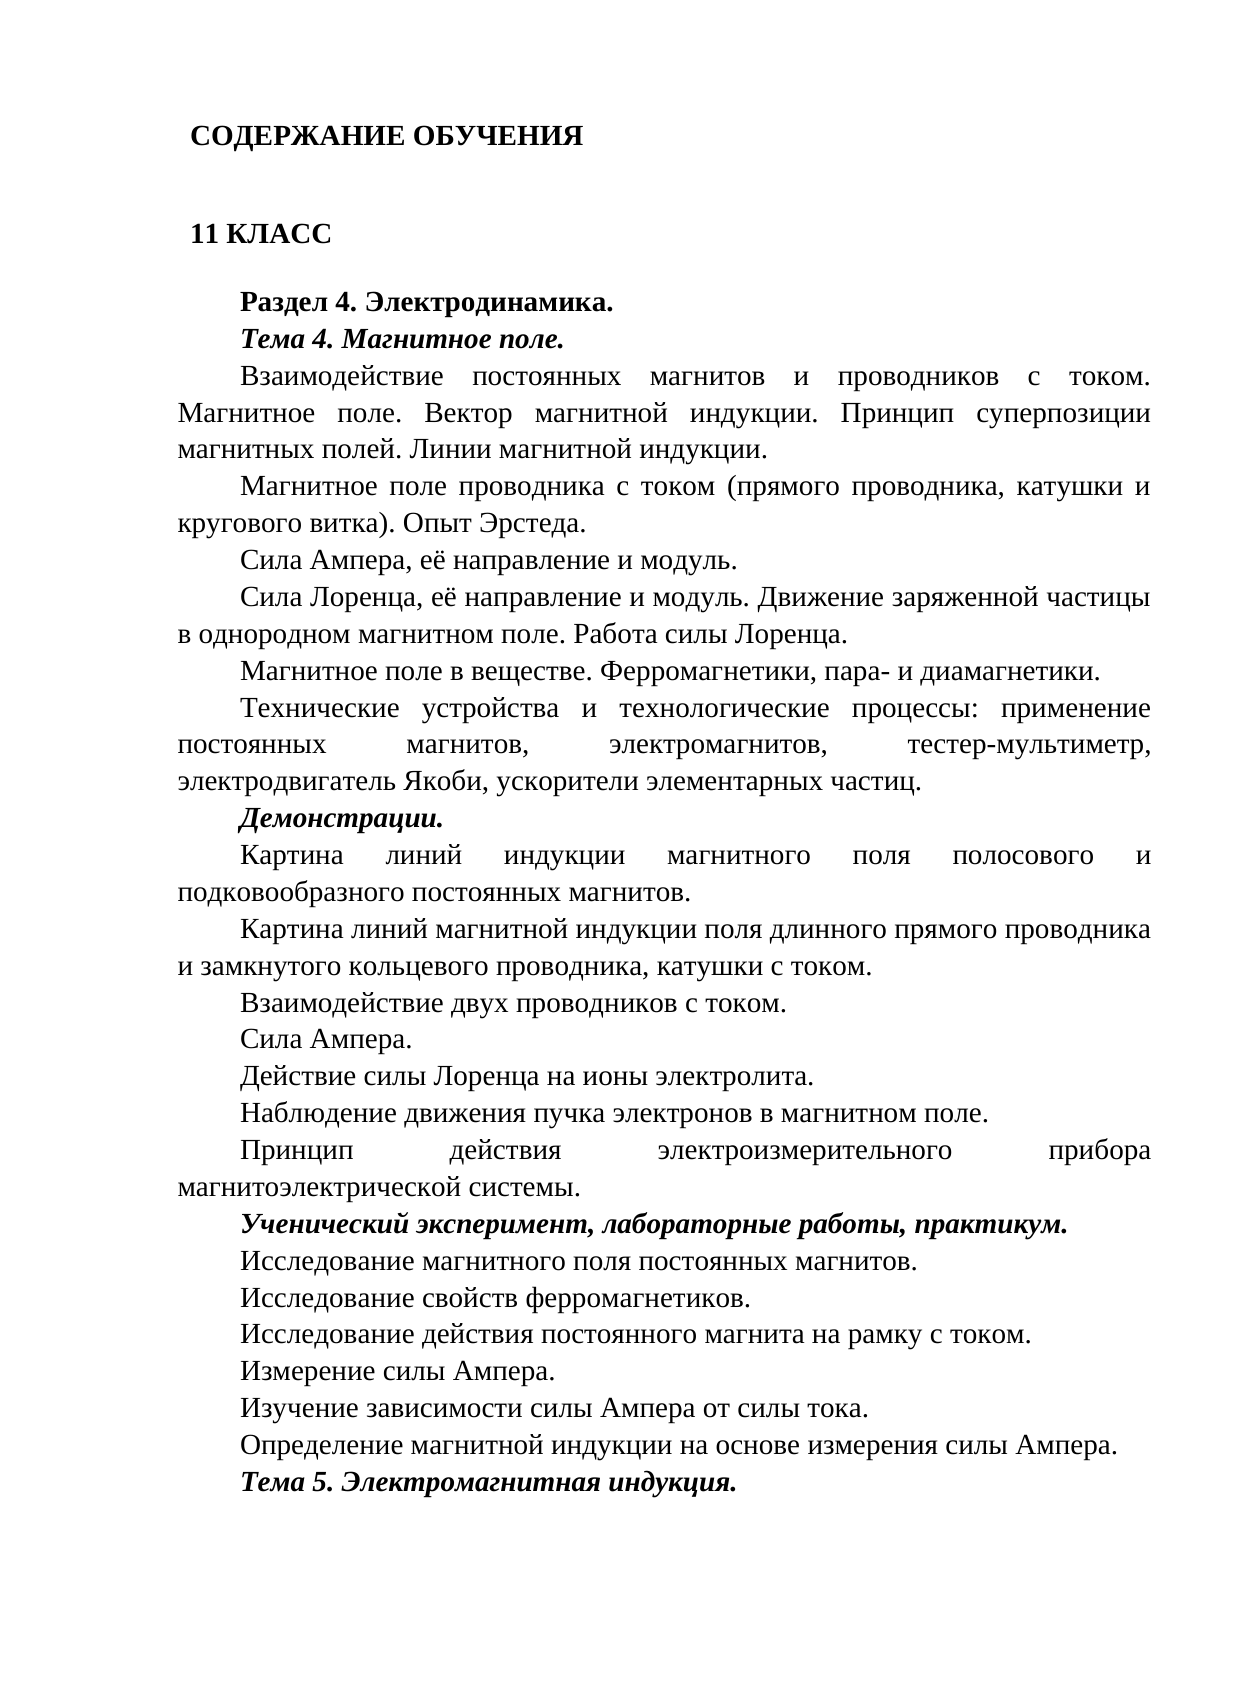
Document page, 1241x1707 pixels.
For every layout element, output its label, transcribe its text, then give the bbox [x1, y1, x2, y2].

text ​СОДЕРЖАНИЕ ОБУЧЕНИЯ [190, 118, 1152, 152]
text Измерение силы Ампера. [177, 1353, 1152, 1387]
text Технические устройства и технологические процессы: применение постоянных магнитов, электромагнитов, тестер-мультиметр, электродвигатель Якоби, ускорители элементарных частиц. [177, 690, 1152, 797]
text Тема 4. Магнитное поле. [177, 321, 1152, 354]
text Картина линий магнитной индукции поля длинного прямого проводника и замкнутого кольцевого проводника, катушки с током. [177, 911, 1152, 981]
text Исследование действия постоянного магнита на рамку с током. [177, 1317, 1152, 1350]
text Тема 5. Электромагнитная индукция. [177, 1464, 1152, 1498]
text Действие силы Лоренца на ионы электролита. [177, 1058, 1152, 1092]
text Магнитное поле проводника с током (прямого проводника, катушки и кругового витка). Опыт Эрстеда. [177, 468, 1152, 539]
text Взаимодействие двух проводников с током. [177, 985, 1152, 1018]
text Сила Лоренца, её направление и модуль. Движение заряженной частицы в однородном магнитном поле. Работа силы Лоренца. [177, 579, 1152, 649]
text Изучение зависимости силы Ампера от силы тока. [177, 1390, 1152, 1424]
text Магнитное поле в веществе. Ферромагнетики, пара- и диамагнетики. [177, 653, 1152, 686]
text Определение магнитной индукции на основе измерения силы Ампера. [177, 1427, 1152, 1461]
text Принцип действия электроизмерительного прибора магнитоэлектрической системы. [177, 1132, 1152, 1203]
text Исследование свойств ферромагнетиков. [177, 1280, 1152, 1313]
text 11 КЛАСС [190, 216, 1152, 250]
text Исследование магнитного поля постоянных магнитов. [177, 1243, 1152, 1276]
text Демонстрации. [177, 800, 1152, 834]
text Сила Ампера, её направление и модуль. [177, 542, 1152, 576]
text Наблюдение движения пучка электронов в магнитном поле. [177, 1095, 1152, 1129]
text Сила Ампера. [177, 1022, 1152, 1055]
text Раздел 4. Электродинамика. [177, 284, 1152, 318]
text Картина линий индукции магнитного поля полосового и подковообразного постоянных магнитов. [177, 837, 1152, 908]
text Взаимодействие постоянных магнитов и проводников с током. Магнитное поле. Вектор магнитной индукции. Принцип суперпозиции магнитных полей. Линии магнитной индукции. [177, 358, 1152, 465]
text Ученический эксперимент, лабораторные работы, практикум. [177, 1206, 1152, 1239]
